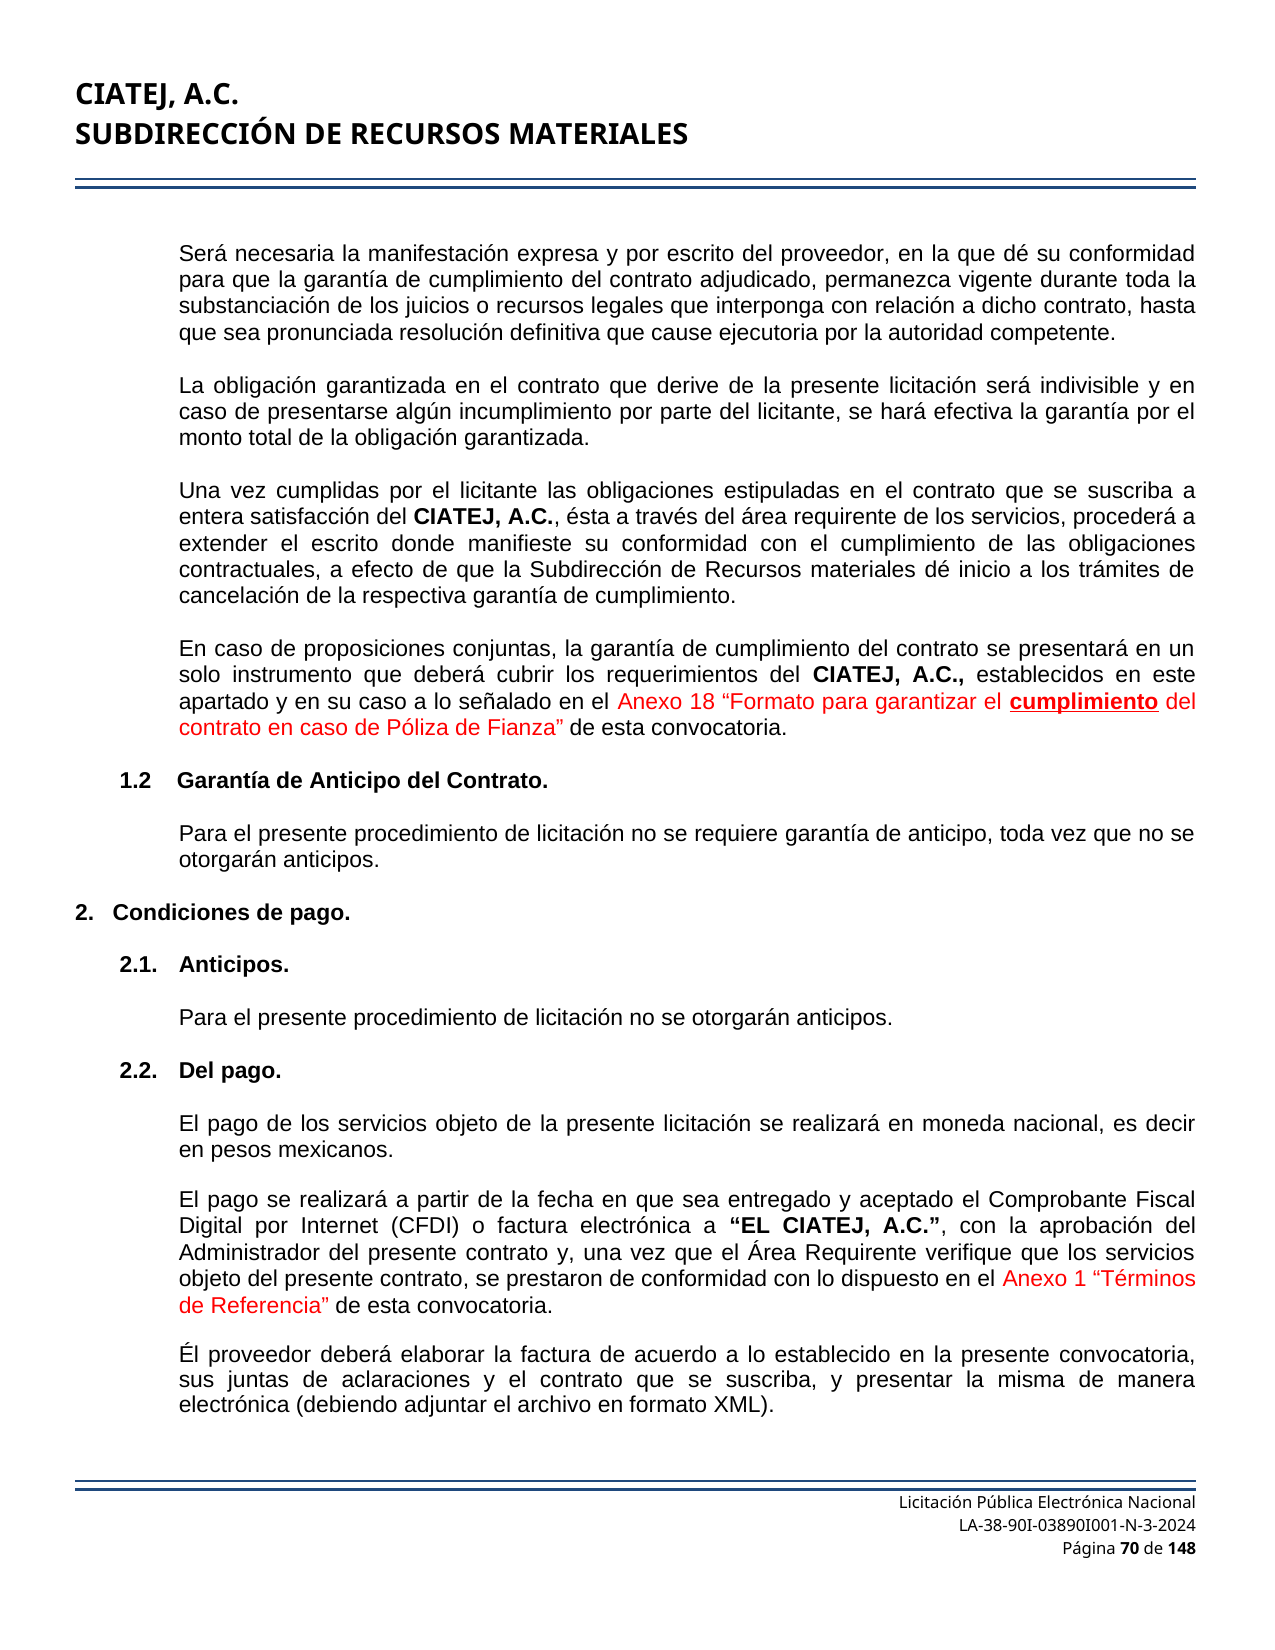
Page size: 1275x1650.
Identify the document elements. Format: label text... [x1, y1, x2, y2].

text El pago se realizará a partir de la fecha en que sea entregado y aceptado el Comprobante Fiscal Digital por Internet (CFDI) o factura electrónica a “EL CIATEJ, A.C.”, con la aprobación del Administrador del presente contrato y, una vez que el Área Requirente verifique que los servicios objeto del presente contrato, se prestaron de conformidad con lo dispuesto en el Anexo 1 “Términos de Referencia” de esta convocatoria. [178, 1186, 1196, 1318]
text El pago de los servicios objeto de la presente licitación se realizará en moneda nacional, es decir en pesos mexicanos. [178, 1109, 1196, 1162]
list Será necesaria la manifestación expresa y por escrito del proveedor, en la que dé su conformidad para que la garantía de cumplimiento del contrato adjudicado, permanezca vigente durante toda la substanciación de los juicios o recursos legales que interponga con relación a dicho contrato, hasta que sea pronunciada resolución definitiva que cause ejecutoria por la autoridad competente. [178, 240, 1196, 345]
list 1.2 Garantía de Anticipo del Contrato. [119, 767, 1196, 793]
list Para el presente procedimiento de licitación no se requiere garantía de anticipo, toda vez que no se otorgarán anticipos. [178, 819, 1196, 872]
list En caso de proposiciones conjuntas, la garantía de cumplimiento del contrato se presentará en un solo instrumento que deberá cubrir los requerimientos del CIATEJ, A.C., establecidos en este apartado y en su caso a lo señalado en el Anexo 18 “Formato para garantizar el cumplimiento del contrato en caso de Póliza de Fianza” de esta convocatoria. [178, 635, 1196, 741]
list La obligación garantizada en el contrato que derive de la presente licitación será indivisible y en caso de presentarse algún incumplimiento por parte del licitante, se hará efectiva la garantía por el monto total de la obligación garantizada. [178, 372, 1196, 451]
list Anticipos. [119, 951, 1196, 978]
list Condiciones de pago. [75, 899, 1196, 925]
list Del pago. [119, 1057, 1196, 1083]
text Para el presente procedimiento de licitación no se otorgarán anticipos. [178, 1004, 1196, 1030]
text Él proveedor deberá elaborar la factura de acuerdo a lo establecido en la presente convocatoria, sus juntas de aclaraciones y el contrato que se suscriba, y presentar la misma de manera electrónica (debiendo adjuntar el archivo en formato XML). [178, 1342, 1196, 1417]
list Una vez cumplidas por el licitante las obligaciones estipuladas en el contrato que se suscriba a entera satisfacción del CIATEJ, A.C., ésta a través del área requirente de los servicios, procederá a extender el escrito donde manifieste su conformidad con el cumplimiento de las obligaciones contractuales, a efecto de que la Subdirección de Recursos materiales dé inicio a los trámites de cancelación de la respectiva garantía de cumplimiento. [178, 477, 1196, 609]
